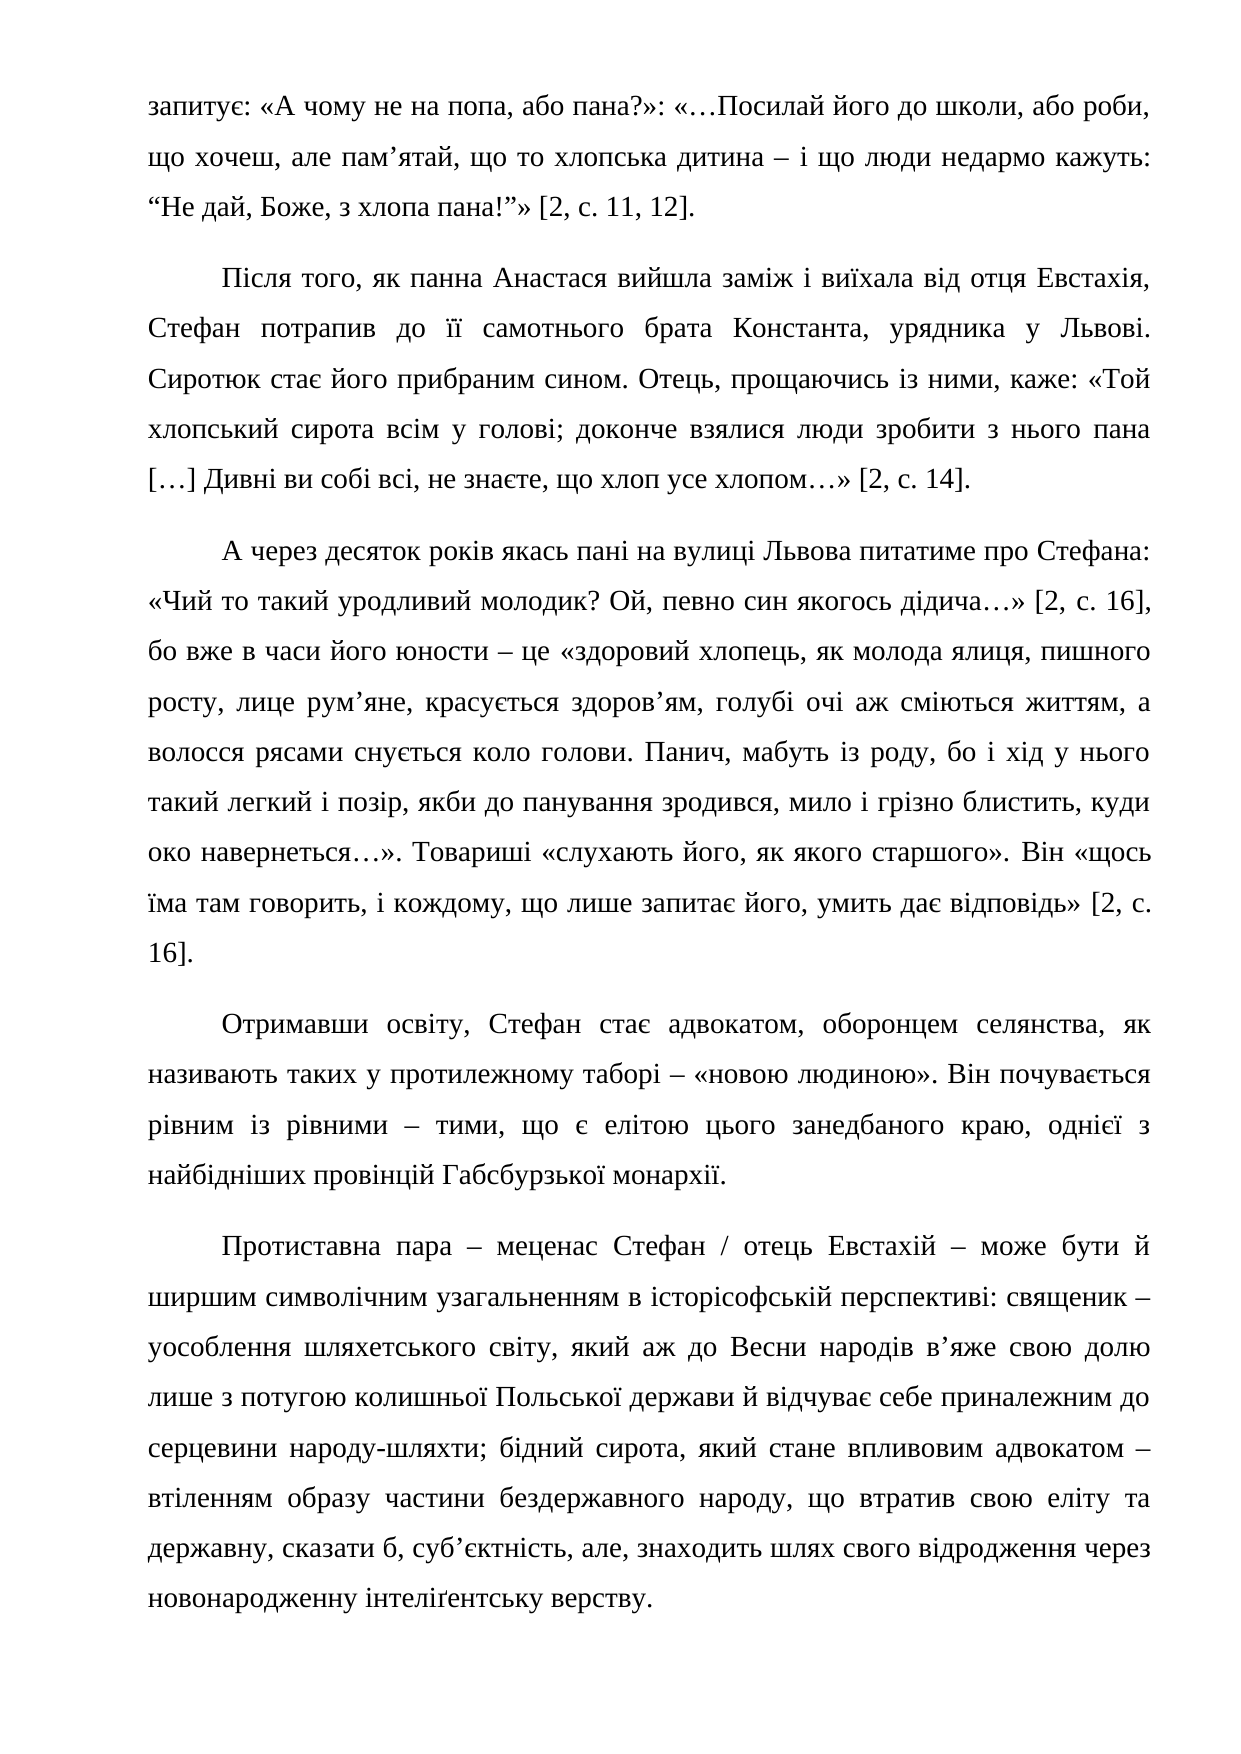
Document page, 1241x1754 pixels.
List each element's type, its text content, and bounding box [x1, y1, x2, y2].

text Отримавши освіту, Стефан стає адвокатом, оборонцем селянства, як називають таких у протилежному таборі – «новою людиною». Він почувається рівним із рівними – тими, що є елітою цього занедбаного краю, однієї з найбідніших провінцій Габсбурзької монархії. [148, 1006, 1152, 1191]
text Протиставна пара – меценас Стефан / отець Евстахій – може бути й ширшим символічним узагальненням в історісофській перспективі: священик – уособлення шляхетського світу, який аж до Весни народів в’яже свою долю лише з потугою колишньої Польської держави й відчуває себе приналежним до серцевини народу-шляхти; бідний сирота, який стане впливовим адвокатом – втіленням образу частини бездержавного народу, що втратив свою еліту та державну, сказати б, суб’єктність, але, знаходить шлях свого відродження через новонародженну інтеліґентську верству. [148, 1228, 1152, 1614]
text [148, 88, 1152, 223]
text Після того, як панна Анастася вийшла заміж і виїхала від отця Евстахія, Стефан потрапив до її самотнього брата Константа, урядника у Львові. Сиротюк стає його прибраним сином. Отець, прощаючись із ними, каже: «Той хлопський сирота всім у голові; доконче взялися люди зробити з нього пана […] Дивні ви собі всі, не знаєте, що хлоп усе хлопом…» [2, c. 14]. [148, 260, 1152, 495]
text А через десяток років якась пані на вулиці Львова питатиме про Стефана: «Чий то такий уродливий молодик? Ой, певно син якогось дідича…» [2, c. 16], бо вже в часи його юности – це «здоровий хлопець, як молода ялиця, пишного росту, лице рум’яне, красується здоров’ям, голубі очі аж сміються життям, а волосся рясами снується коло голови. Панич, мабуть із роду, бо і хід у нього такий легкий і позір, якби до панування зродився, мило і грізно блистить, куди око навернеться…». Товариші «слухають його, як якого старшого». Він «щось їма там говорить, і кождому, що лише запитає його, умить дає відповідь» [2, c. 16]. [148, 533, 1152, 969]
